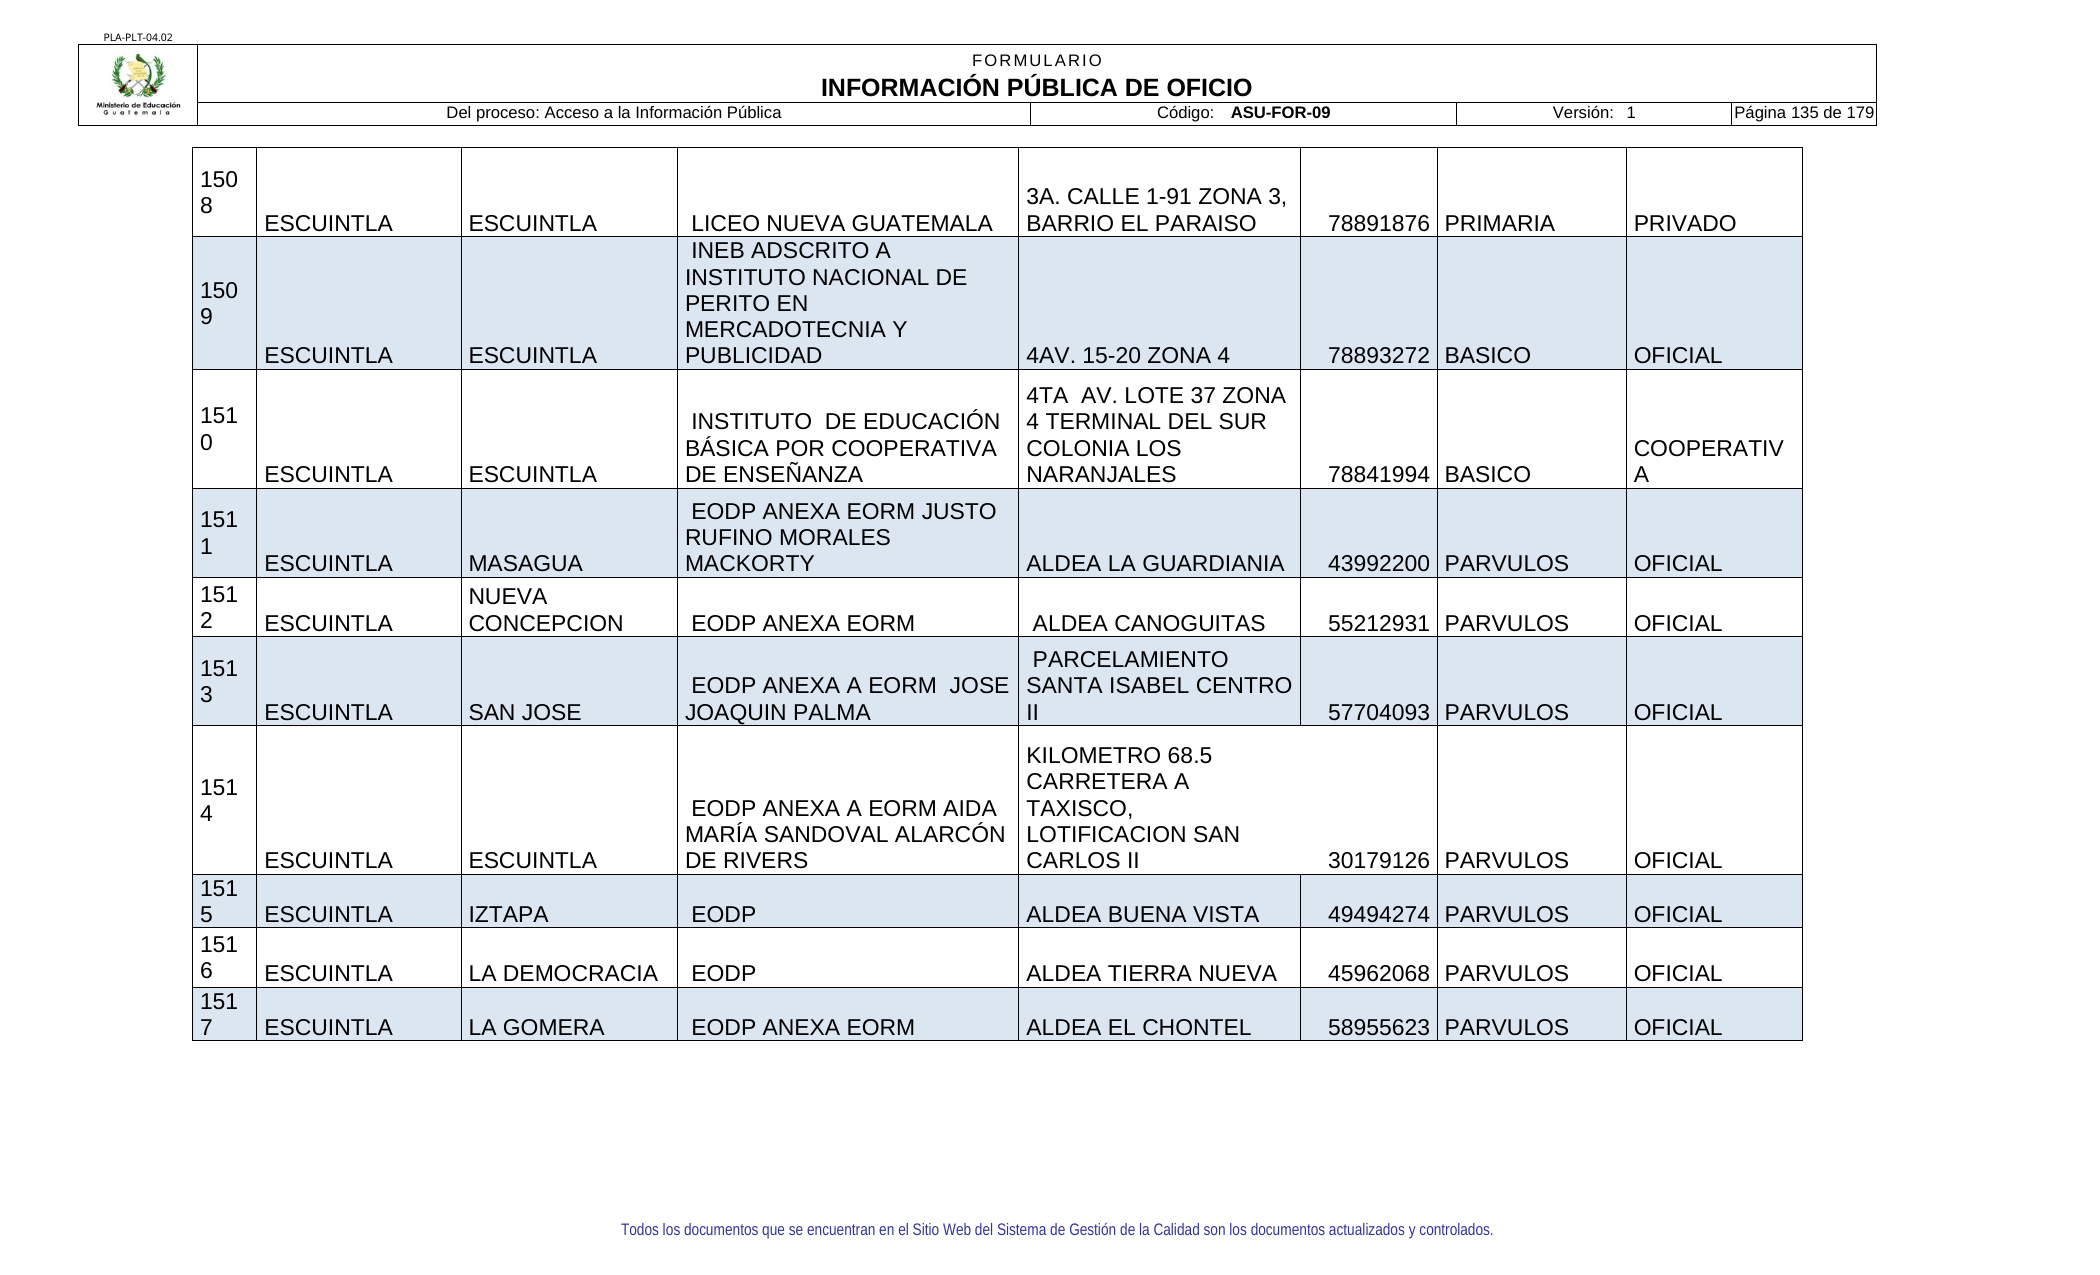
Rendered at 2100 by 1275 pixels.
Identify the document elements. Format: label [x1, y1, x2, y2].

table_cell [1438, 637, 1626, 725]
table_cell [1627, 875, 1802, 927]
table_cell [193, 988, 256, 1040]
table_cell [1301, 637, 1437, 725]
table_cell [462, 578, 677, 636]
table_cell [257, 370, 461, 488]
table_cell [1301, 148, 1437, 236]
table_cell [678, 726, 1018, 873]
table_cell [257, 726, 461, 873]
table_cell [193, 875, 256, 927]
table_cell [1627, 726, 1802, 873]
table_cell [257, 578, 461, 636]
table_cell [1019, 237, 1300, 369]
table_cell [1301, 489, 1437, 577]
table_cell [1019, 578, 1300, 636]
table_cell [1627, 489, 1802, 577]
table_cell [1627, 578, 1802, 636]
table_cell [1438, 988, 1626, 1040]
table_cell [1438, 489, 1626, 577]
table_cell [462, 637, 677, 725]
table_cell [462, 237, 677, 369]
picture [95, 51, 181, 117]
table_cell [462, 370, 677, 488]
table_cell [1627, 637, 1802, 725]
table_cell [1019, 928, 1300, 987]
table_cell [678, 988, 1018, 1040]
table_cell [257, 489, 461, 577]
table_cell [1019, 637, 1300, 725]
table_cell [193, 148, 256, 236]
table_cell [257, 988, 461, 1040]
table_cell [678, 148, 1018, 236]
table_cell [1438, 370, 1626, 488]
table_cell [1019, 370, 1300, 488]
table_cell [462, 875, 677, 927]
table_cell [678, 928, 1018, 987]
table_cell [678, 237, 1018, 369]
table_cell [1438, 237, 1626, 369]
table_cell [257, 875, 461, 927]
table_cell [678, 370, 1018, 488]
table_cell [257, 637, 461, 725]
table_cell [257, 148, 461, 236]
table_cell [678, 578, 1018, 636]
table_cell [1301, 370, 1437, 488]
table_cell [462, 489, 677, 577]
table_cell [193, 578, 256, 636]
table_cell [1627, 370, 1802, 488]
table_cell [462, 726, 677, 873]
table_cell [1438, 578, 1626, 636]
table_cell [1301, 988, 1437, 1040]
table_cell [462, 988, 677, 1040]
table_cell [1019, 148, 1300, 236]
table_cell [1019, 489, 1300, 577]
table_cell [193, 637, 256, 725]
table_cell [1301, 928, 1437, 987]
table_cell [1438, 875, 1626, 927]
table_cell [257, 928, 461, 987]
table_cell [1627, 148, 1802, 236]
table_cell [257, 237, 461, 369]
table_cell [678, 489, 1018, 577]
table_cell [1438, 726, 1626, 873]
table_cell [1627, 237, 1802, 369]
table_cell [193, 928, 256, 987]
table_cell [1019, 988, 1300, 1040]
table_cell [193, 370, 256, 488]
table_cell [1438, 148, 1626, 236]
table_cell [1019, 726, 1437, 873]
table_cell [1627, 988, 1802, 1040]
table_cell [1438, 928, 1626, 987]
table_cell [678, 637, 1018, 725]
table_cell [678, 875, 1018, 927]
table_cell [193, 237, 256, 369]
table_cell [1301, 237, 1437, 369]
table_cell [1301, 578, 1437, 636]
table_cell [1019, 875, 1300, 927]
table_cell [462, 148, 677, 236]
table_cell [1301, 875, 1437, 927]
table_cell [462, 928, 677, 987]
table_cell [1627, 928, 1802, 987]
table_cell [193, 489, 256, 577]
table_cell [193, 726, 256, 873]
